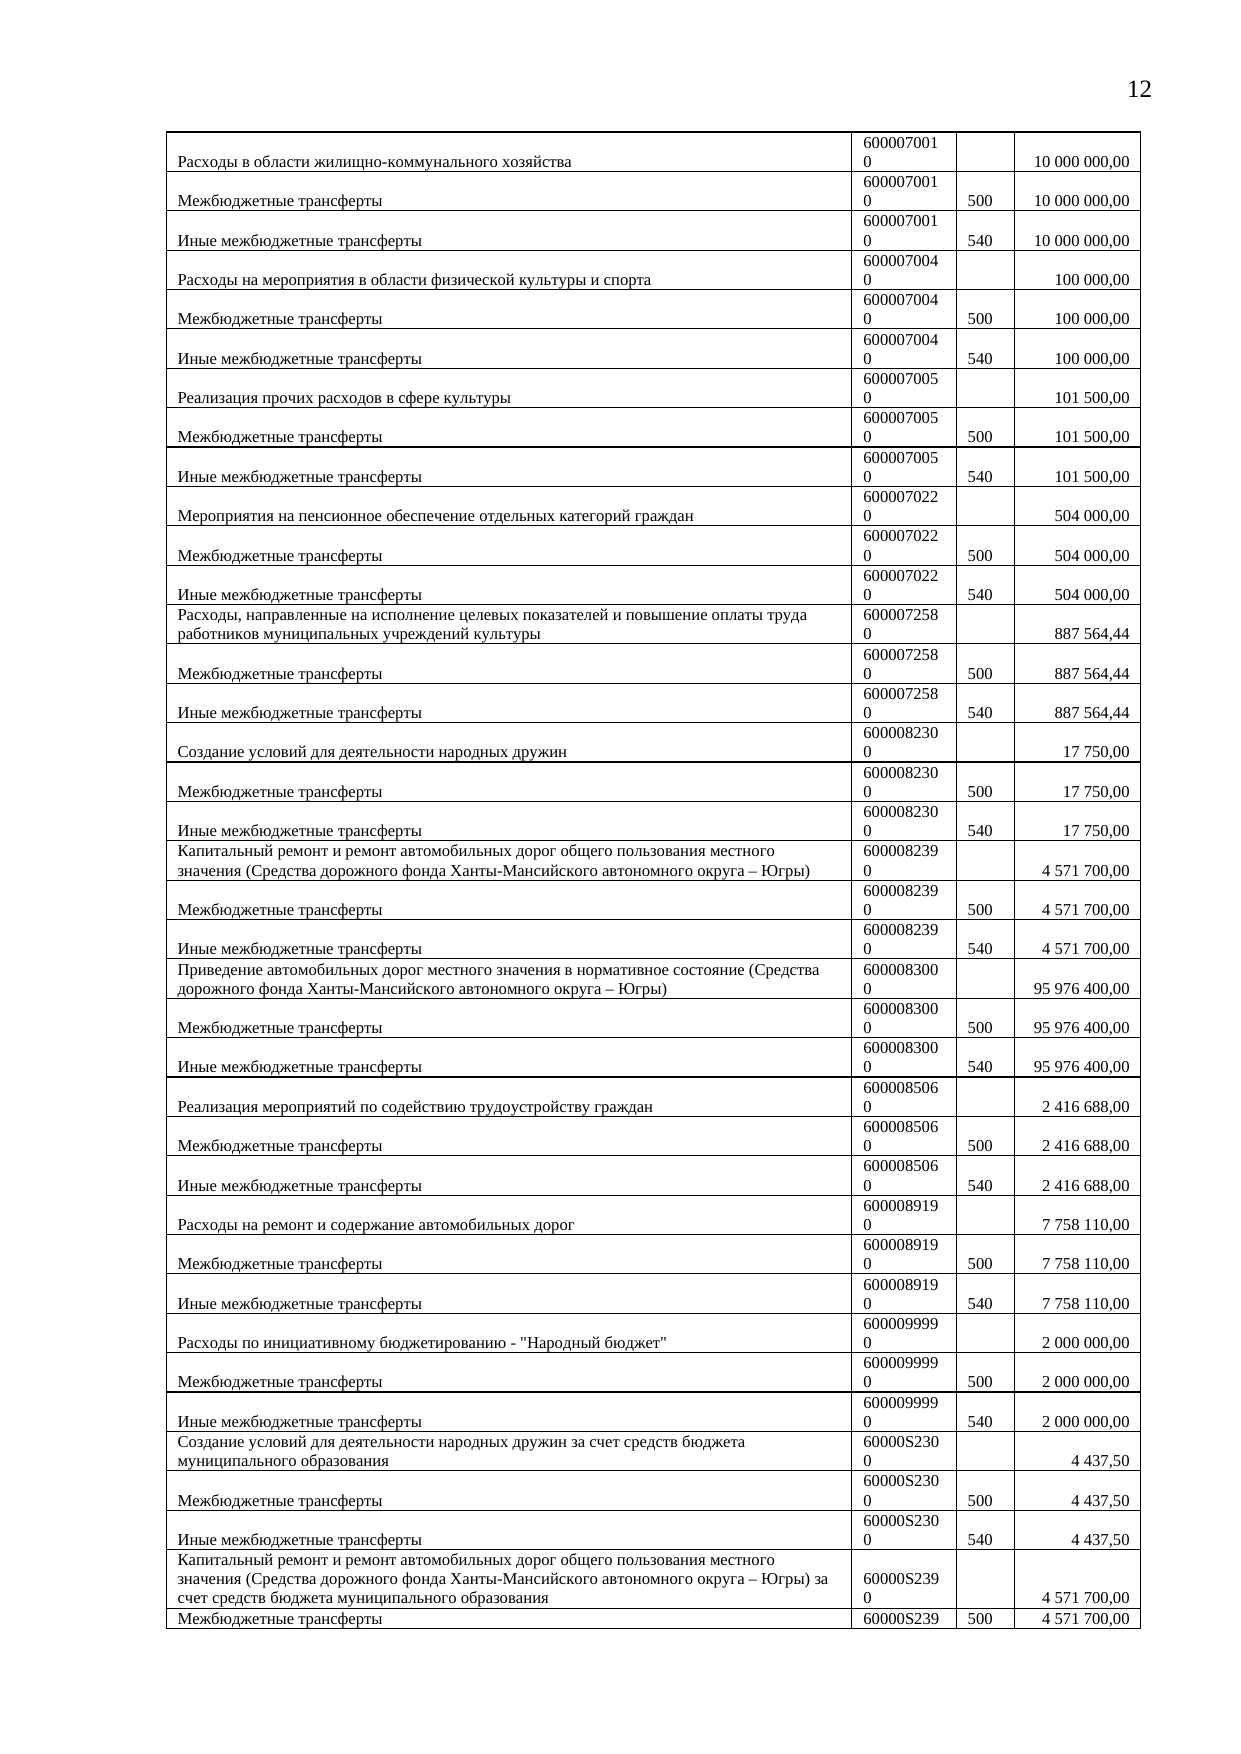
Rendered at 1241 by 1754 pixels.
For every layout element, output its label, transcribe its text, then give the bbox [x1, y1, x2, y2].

table_cell 6000099990 [852, 1314, 956, 1352]
table_cell 2 416 688,00 [1015, 1156, 1140, 1194]
table_cell 6000070220 [852, 566, 956, 604]
table_cell 6000070010 [852, 172, 956, 210]
table_cell [957, 1078, 1014, 1116]
table_cell Межбюджетные трансферты [167, 408, 851, 446]
table_cell 6000070040 [852, 251, 956, 289]
table_cell Межбюджетные трансферты [167, 290, 851, 328]
table_cell 500 [957, 1609, 1014, 1628]
table_cell 6000085060 [852, 1156, 956, 1194]
table_cell 60000S2300 [852, 1432, 956, 1470]
table_cell 6000072580 [852, 644, 956, 683]
table_cell [957, 841, 1014, 879]
table_cell 500 [957, 290, 1014, 328]
table_cell 6000083000 [852, 999, 956, 1037]
table_cell 2 000 000,00 [1015, 1353, 1140, 1391]
table_cell 6000070050 [852, 408, 956, 446]
table_cell 540 [957, 329, 1014, 368]
table_cell 500 [957, 1353, 1014, 1391]
table_cell [957, 1550, 1014, 1607]
table_cell Межбюджетные трансферты [167, 999, 851, 1037]
table_cell 887 564,44 [1015, 605, 1140, 643]
table_cell 101 500,00 [1015, 369, 1140, 407]
table_cell 4 437,50 [1015, 1471, 1140, 1509]
table_cell [957, 959, 1014, 998]
table_cell 4 437,50 [1015, 1432, 1140, 1470]
table_cell 500 [957, 1471, 1014, 1509]
table_cell 7 758 110,00 [1015, 1274, 1140, 1313]
table_cell 6000099990 [852, 1353, 956, 1391]
table_cell 6000070220 [852, 487, 956, 525]
table_cell 95 976 400,00 [1015, 959, 1140, 998]
table_cell 500 [957, 881, 1014, 919]
table_cell 6000085060 [852, 1078, 956, 1116]
table_cell 6000070050 [852, 369, 956, 407]
table_cell Межбюджетные трансферты [167, 1353, 851, 1391]
table_cell Создание условий для деятельности народных дружин [167, 723, 851, 761]
table_cell 504 000,00 [1015, 566, 1140, 604]
table_cell Иные межбюджетные трансферты [167, 211, 851, 249]
table_cell 6000089190 [852, 1196, 956, 1234]
table_cell 540 [957, 920, 1014, 958]
table_cell Межбюджетные трансферты [167, 1117, 851, 1155]
table_cell 540 [957, 1393, 1014, 1431]
table_cell Иные межбюджетные трансферты [167, 1156, 851, 1194]
table_cell 4 437,50 [1015, 1511, 1140, 1549]
table_cell 60000S2390 [852, 1550, 956, 1607]
table_cell Иные межбюджетные трансферты [167, 684, 851, 722]
table_cell 6000072580 [852, 684, 956, 722]
table_cell Иные межбюджетные трансферты [167, 1511, 851, 1549]
table_cell Иные межбюджетные трансферты [167, 566, 851, 604]
table_cell 7 758 110,00 [1015, 1235, 1140, 1273]
table_cell 6000089190 [852, 1235, 956, 1273]
table_cell [957, 1432, 1014, 1470]
table_cell [957, 369, 1014, 407]
table_cell 6000070220 [852, 526, 956, 564]
table_cell 504 000,00 [1015, 487, 1140, 525]
table_cell 540 [957, 211, 1014, 249]
table_cell 887 564,44 [1015, 684, 1140, 722]
table_cell 6000083000 [852, 959, 956, 998]
table_cell 17 750,00 [1015, 723, 1140, 761]
table_cell Расходы в области жилищно-коммунального хозяйства [167, 133, 851, 171]
table_cell 100 000,00 [1015, 329, 1140, 368]
table_cell 540 [957, 1274, 1014, 1313]
table_cell Межбюджетные трансферты [167, 881, 851, 919]
table_cell 6000085060 [852, 1117, 956, 1155]
table_cell 10 000 000,00 [1015, 172, 1140, 210]
table_cell Капитальный ремонт и ремонт автомобильных дорог общего пользования местного значения (Средства дорожного фонда Ханты-Мансийского автономного округа – Югры) за счет средств бюджета муниципального образования [167, 1550, 851, 1607]
table_cell Межбюджетные трансферты [167, 526, 851, 564]
table_cell 17 750,00 [1015, 763, 1140, 801]
table_cell Межбюджетные трансферты [167, 763, 851, 801]
table_cell 4 571 700,00 [1015, 920, 1140, 958]
table_cell 4 571 700,00 [1015, 1609, 1140, 1628]
table_cell 6000082390 [852, 920, 956, 958]
table_cell 60000S2390 [852, 1609, 956, 1628]
table_cell 500 [957, 644, 1014, 683]
table_cell [957, 1314, 1014, 1352]
table_cell 2 000 000,00 [1015, 1314, 1140, 1352]
table_cell Расходы по инициативному бюджетированию - "Народный бюджет" [167, 1314, 851, 1352]
table_cell 500 [957, 1235, 1014, 1273]
table_cell 4 571 700,00 [1015, 841, 1140, 879]
table_cell Иные межбюджетные трансферты [167, 1393, 851, 1431]
table_cell 540 [957, 684, 1014, 722]
table_cell 500 [957, 408, 1014, 446]
table_cell 6000070040 [852, 329, 956, 368]
table_cell 6000070010 [852, 133, 956, 171]
table_cell 6000072580 [852, 605, 956, 643]
table_cell 6000089190 [852, 1274, 956, 1313]
table_cell [957, 605, 1014, 643]
table_cell 95 976 400,00 [1015, 999, 1140, 1037]
table_cell 4 571 700,00 [1015, 881, 1140, 919]
table_cell [957, 487, 1014, 525]
table_cell 10 000 000,00 [1015, 133, 1140, 171]
table_cell Капитальный ремонт и ремонт автомобильных дорог общего пользования местного значения (Средства дорожного фонда Ханты-Мансийского автономного округа – Югры) [167, 841, 851, 879]
table_cell 6000099990 [852, 1393, 956, 1431]
table_cell Реализация мероприятий по содействию трудоустройству граждан [167, 1078, 851, 1116]
table_cell 500 [957, 172, 1014, 210]
table_cell 500 [957, 763, 1014, 801]
table_cell 504 000,00 [1015, 526, 1140, 564]
table_cell 500 [957, 1117, 1014, 1155]
table_cell Мероприятия на пенсионное обеспечение отдельных категорий граждан [167, 487, 851, 525]
table_cell 540 [957, 1511, 1014, 1549]
table_cell Иные межбюджетные трансферты [167, 448, 851, 486]
table_cell 60000S2300 [852, 1511, 956, 1549]
table_cell Расходы на мероприятия в области физической культуры и спорта [167, 251, 851, 289]
table_cell 540 [957, 802, 1014, 840]
table_cell 540 [957, 566, 1014, 604]
table_cell Приведение автомобильных дорог местного значения в нормативное состояние (Средства дорожного фонда Ханты-Мансийского автономного округа – Югры) [167, 959, 851, 998]
table_cell [957, 1196, 1014, 1234]
table_cell 100 000,00 [1015, 251, 1140, 289]
table_cell 95 976 400,00 [1015, 1038, 1140, 1076]
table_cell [167, 1609, 851, 1628]
table_cell 10 000 000,00 [1015, 211, 1140, 249]
table_cell 6000082300 [852, 763, 956, 801]
table_cell 6000083000 [852, 1038, 956, 1076]
table_cell 60000S2300 [852, 1471, 956, 1509]
table_cell 101 500,00 [1015, 408, 1140, 446]
table_cell Межбюджетные трансферты [167, 1235, 851, 1273]
table_cell Иные межбюджетные трансферты [167, 802, 851, 840]
table_cell Расходы, направленные на исполнение целевых показателей и повышение оплаты труда работников муниципальных учреждений культуры [167, 605, 851, 643]
table_cell Иные межбюджетные трансферты [167, 920, 851, 958]
table_cell 6000082300 [852, 723, 956, 761]
table_cell Межбюджетные трансферты [167, 1471, 851, 1509]
table_cell 6000070040 [852, 290, 956, 328]
table_cell Иные межбюджетные трансферты [167, 1038, 851, 1076]
table_cell 500 [957, 526, 1014, 564]
table_cell [957, 251, 1014, 289]
table_cell Реализация прочих расходов в сфере культуры [167, 369, 851, 407]
table_cell 100 000,00 [1015, 290, 1140, 328]
table_cell 101 500,00 [1015, 448, 1140, 486]
table_cell Иные межбюджетные трансферты [167, 1274, 851, 1313]
table_cell Иные межбюджетные трансферты [167, 329, 851, 368]
table_cell 7 758 110,00 [1015, 1196, 1140, 1234]
table_cell 6000070010 [852, 211, 956, 249]
table_cell 17 750,00 [1015, 802, 1140, 840]
table_cell 2 416 688,00 [1015, 1117, 1140, 1155]
table_cell 2 416 688,00 [1015, 1078, 1140, 1116]
table_cell [957, 723, 1014, 761]
table_cell 2 000 000,00 [1015, 1393, 1140, 1431]
table_cell Межбюджетные трансферты [167, 172, 851, 210]
table_cell Межбюджетные трансферты [167, 644, 851, 683]
table_cell 6000082300 [852, 802, 956, 840]
table_cell 6000070050 [852, 448, 956, 486]
table_cell 540 [957, 448, 1014, 486]
table_cell 6000082390 [852, 881, 956, 919]
table_cell 4 571 700,00 [1015, 1550, 1140, 1607]
table_cell 540 [957, 1156, 1014, 1194]
table_cell 540 [957, 1038, 1014, 1076]
table_cell 500 [957, 999, 1014, 1037]
table_cell Создание условий для деятельности народных дружин за счет средств бюджета муниципального образования [167, 1432, 851, 1470]
table_cell 887 564,44 [1015, 644, 1140, 683]
table_cell [957, 133, 1014, 171]
table_cell Расходы на ремонт и содержание автомобильных дорог [167, 1196, 851, 1234]
table_cell 6000082390 [852, 841, 956, 879]
